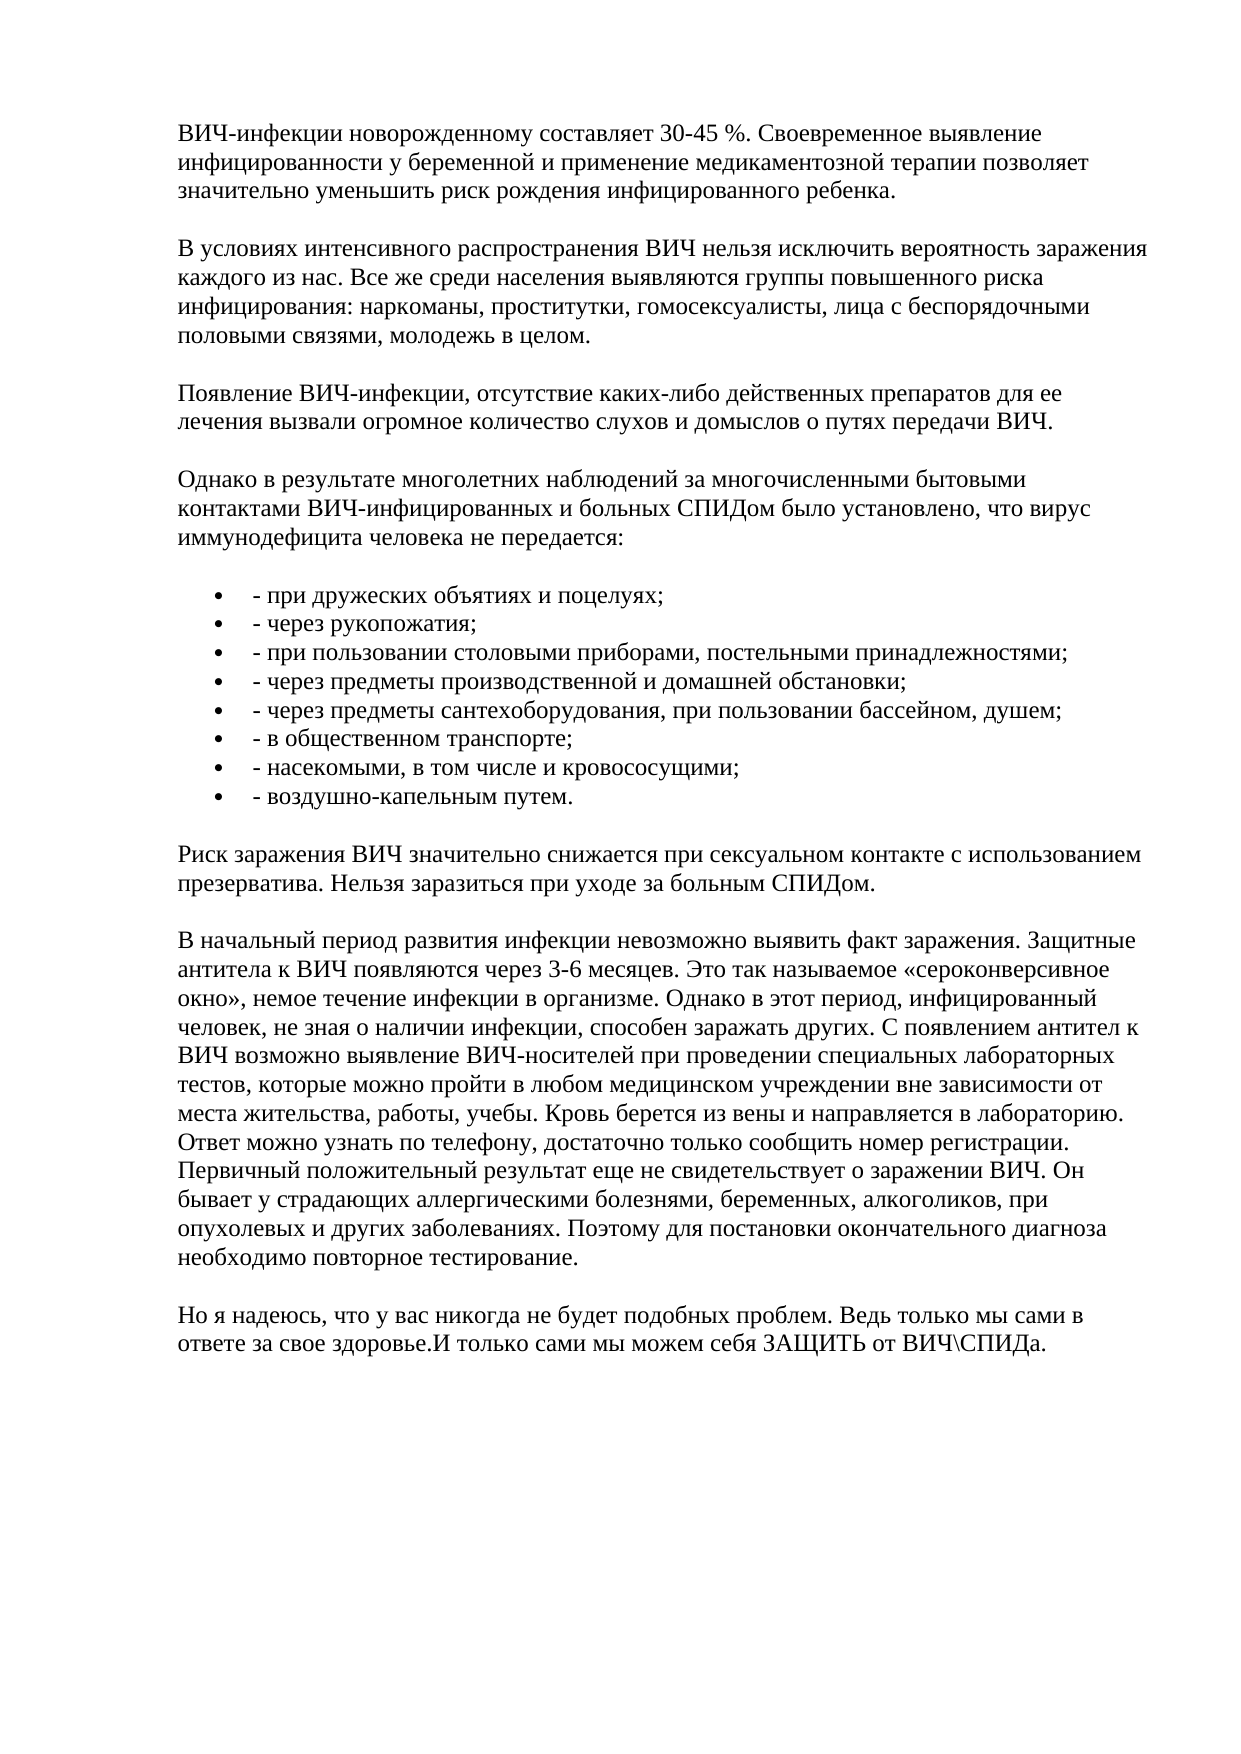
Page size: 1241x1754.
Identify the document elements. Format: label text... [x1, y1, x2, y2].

list - насекомыми, в том числе и кровососущими; [215, 752, 1152, 781]
list - через рукопожатия; [215, 608, 1152, 637]
text Однако в результате многолетних наблюдений за многочисленными бытовыми контактами ВИЧ-инфицированных и больных СПИДом было установлено, что вирус иммунодефицита человека не передается: [177, 464, 1152, 551]
text Появление ВИЧ-инфекции, отсутствие каких-либо действенных препаратов для ее лечения вызвали огромное количество слухов и домыслов о путях передачи ВИЧ. [177, 378, 1152, 435]
text В начальный период развития инфекции невозможно выявить факт заражения. Защитные антитела к ВИЧ появляются через 3-6 месяцев. Это так называемое «сероконверсивное окно», немое течение инфекции в организме. Однако в этот период, инфицированный человек, не зная о наличии инфекции, способен заражать других. С появлением антител к ВИЧ возможно выявление ВИЧ-носителей при проведении специальных лабораторных тестов, которые можно пройти в любом медицинском учреждении вне зависимости от места жительства, работы, учебы. Кровь берется из вены и направляется в лабораторию. Ответ можно узнать по телефону, достаточно только сообщить номер регистрации. Первичный положительный результат еще не свидетельствует о заражении ВИЧ. Он бывает у страдающих аллергическими болезнями, беременных, алкоголиков, при опухолевых и других заболеваниях. Поэтому для постановки окончательного диагноза необходимо повторное тестирование. [177, 926, 1152, 1271]
list - воздушно-капельным путем. [215, 781, 1152, 810]
list - при дружеских объятиях и поцелуях; [215, 580, 1152, 608]
list - через предметы сантехоборудования, при пользовании бассейном, душем; [215, 695, 1152, 723]
list - через предметы производственной и домашней обстановки; [215, 666, 1152, 695]
list - при пользовании столовыми приборами, постельными принадлежностями; [215, 637, 1152, 666]
text Риск заражения ВИЧ значительно снижается при сексуальном контакте с использованием презерватива. Нельзя заразиться при уходе за больным СПИДом. [177, 839, 1152, 896]
text В условиях интенсивного распространения ВИЧ нельзя исключить вероятность заражения каждого из нас. Все же среди населения выявляются группы повышенного риска инфицирования: наркоманы, проститутки, гомосексуалисты, лица с беспорядочными половыми связями, молодежь в целом. [177, 233, 1152, 348]
list - в общественном транспорте; [215, 723, 1152, 752]
text Но я надеюсь, что у вас никогда не будет подобных проблем. Ведь только мы сами в ответе за свое здоровье.И только сами мы можем себя ЗАЩИТЬ от ВИЧ\СПИДа. [177, 1300, 1152, 1357]
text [177, 118, 1152, 204]
